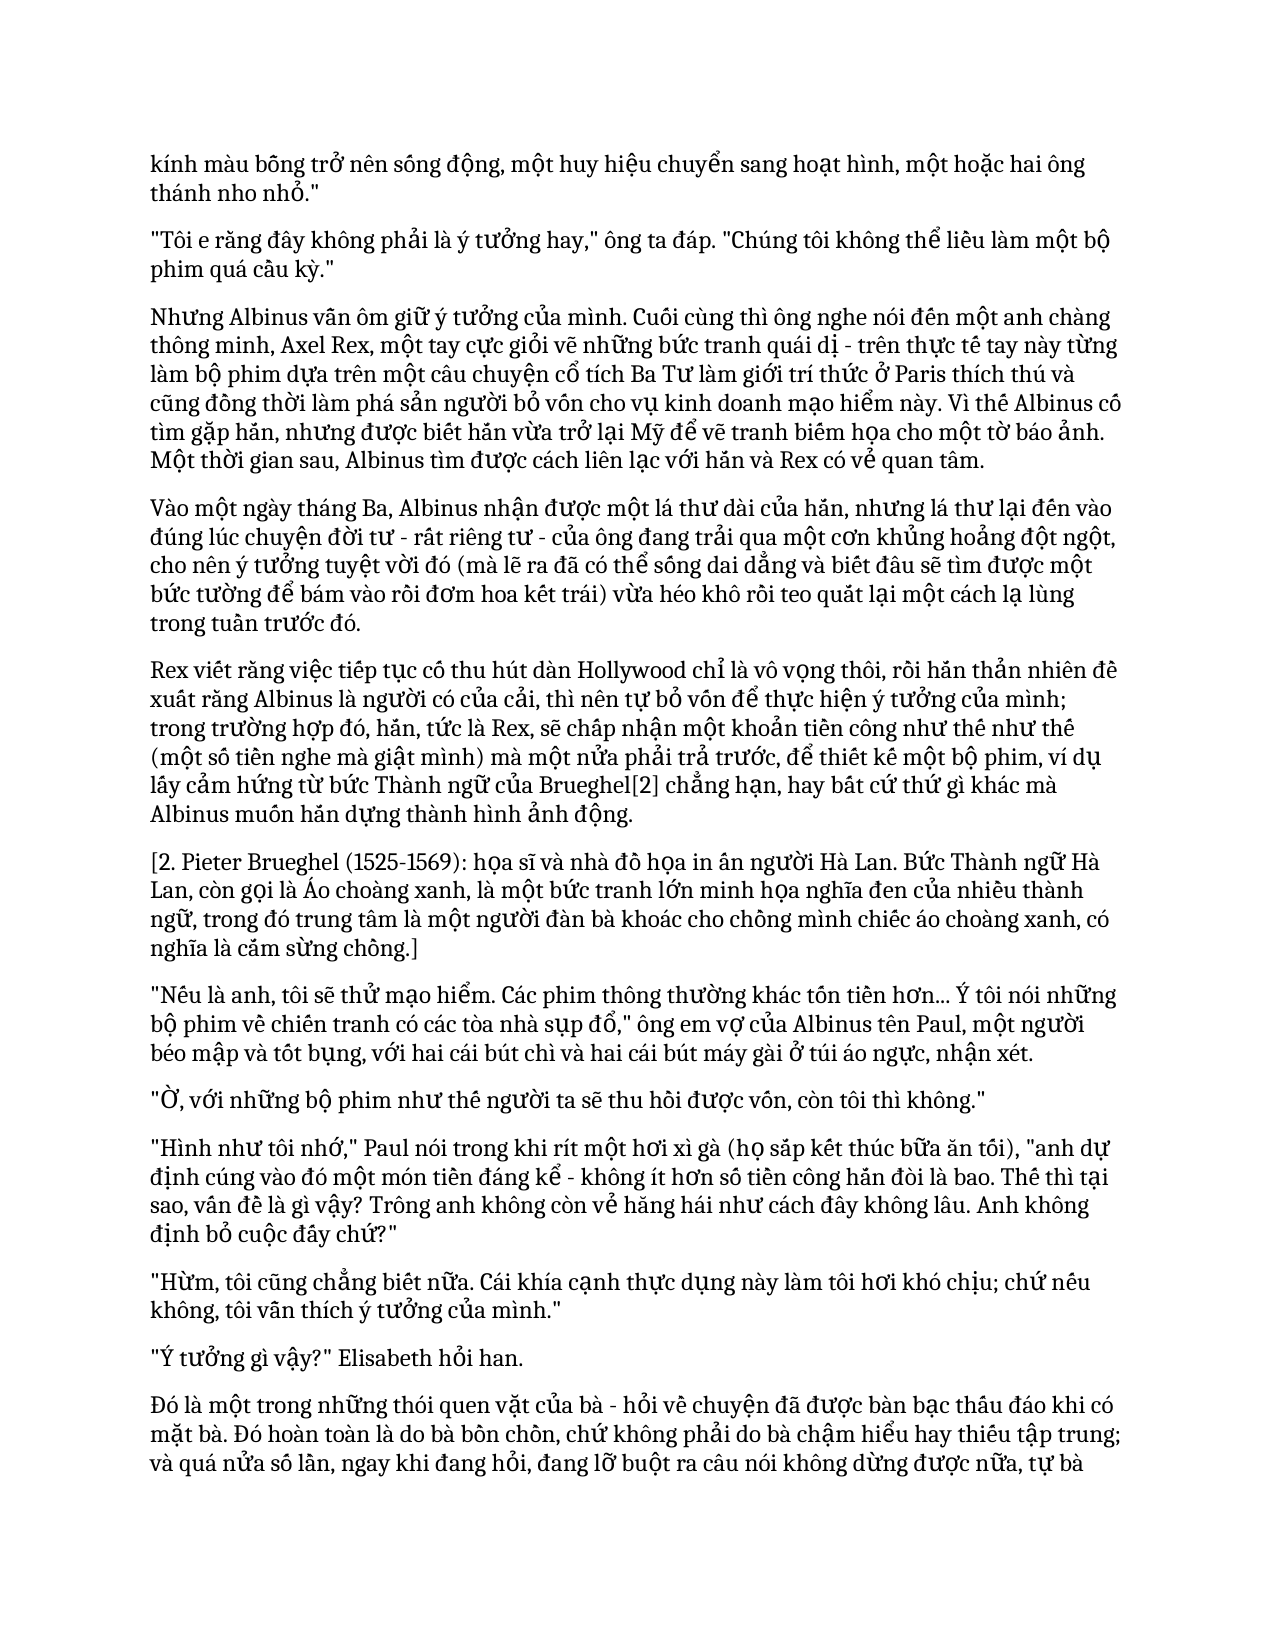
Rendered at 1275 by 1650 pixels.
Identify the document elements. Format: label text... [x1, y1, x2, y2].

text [150, 150, 1125, 207]
text [2. Pieter Brueghel (1525-1569): họa sĩ và nhà đồ họa in ấn người Hà Lan. Bức Thành ngữ Hà Lan, còn gọi là Áo choàng xanh, là một bức tranh lớn minh họa nghĩa đen của nhiều thành ngữ, trong đó trung tâm là một người đàn bà khoác cho chồng mình chiếc áo choàng xanh, có nghĩa là cắm sừng chồng.] [150, 847, 1125, 962]
text "Hình như tôi nhớ," Paul nói trong khi rít một hơi xì gà (họ sắp kết thúc bữa ăn tối), "anh dự định cúng vào đó một món tiền đáng kể - không ít hơn số tiền công hắn đòi là bao. Thế thì tại sao, vấn đề là gì vậy? Trông anh không còn vẻ hăng hái như cách đây không lâu. Anh không định bỏ cuộc đấy chứ?" [150, 1134, 1125, 1249]
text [150, 1391, 1125, 1477]
text "Ờ, với những bộ phim như thế người ta sẽ thu hồi được vốn, còn tôi thì không." [150, 1086, 1125, 1115]
text Vào một ngày tháng Ba, Albinus nhận được một lá thư dài của hắn, nhưng lá thư lại đến vào đúng lúc chuyện đời tư - rất riêng tư - của ông đang trải qua một cơn khủng hoảng đột ngột, cho nên ý tưởng tuyệt vời đó (mà lẽ ra đã có thể sống dai dẳng và biết đâu sẽ tìm được một bức tường để bám vào rồi đơm hoa kết trái) vừa héo khô rồi teo quắt lại một cách lạ lùng trong tuần trước đó. [150, 494, 1125, 637]
text "Ý tưởng gì vậy?" Elisabeth hỏi han. [150, 1344, 1125, 1372]
text Rex viết rằng việc tiếp tục cố thu hút dàn Hollywood chỉ là vô vọng thôi, rồi hắn thản nhiên đề xuất rằng Albinus là người có của cải, thì nên tự bỏ vốn để thực hiện ý tưởng của mình; trong trường hợp đó, hắn, tức là Rex, sẽ chấp nhận một khoản tiền công như thế như thế (một số tiền nghe mà giật mình) mà một nửa phải trả trước, để thiết kế một bộ phim, ví dụ lấy cảm hứng từ bức Thành ngữ của Brueghel[2] chẳng hạn, hay bất cứ thứ gì khác mà Albinus muốn hắn dựng thành hình ảnh động. [150, 656, 1125, 829]
text "Nếu là anh, tôi sẽ thử mạo hiểm. Các phim thông thường khác tốn tiền hơn... Ý tôi nói những bộ phim về chiến tranh có các tòa nhà sụp đổ," ông em vợ của Albinus tên Paul, một người béo mập và tốt bụng, với hai cái bút chì và hai cái bút máy gài ở túi áo ngực, nhận xét. [150, 981, 1125, 1067]
text "Tôi e rằng đây không phải là ý tưởng hay," ông ta đáp. "Chúng tôi không thể liều làm một bộ phim quá cầu kỳ." [150, 226, 1125, 284]
text Nhưng Albinus vẫn ôm giữ ý tưởng của mình. Cuối cùng thì ông nghe nói đến một anh chàng thông minh, Axel Rex, một tay cực giỏi vẽ những bức tranh quái dị - trên thực tế tay này từng làm bộ phim dựa trên một câu chuyện cổ tích Ba Tư làm giới trí thức ở Paris thích thú và cũng đồng thời làm phá sản người bỏ vốn cho vụ kinh doanh mạo hiểm này. Vì thế Albinus cố tìm gặp hắn, nhưng được biết hắn vừa trở lại Mỹ để vẽ tranh biếm họa cho một tờ báo ảnh. Một thời gian sau, Albinus tìm được cách liên lạc với hắn và Rex có vẻ quan tâm. [150, 302, 1125, 475]
text "Hừm, tôi cũng chẳng biết nữa. Cái khía cạnh thực dụng này làm tôi hơi khó chịu; chứ nếu không, tôi vẫn thích ý tưởng của mình." [150, 1267, 1125, 1325]
